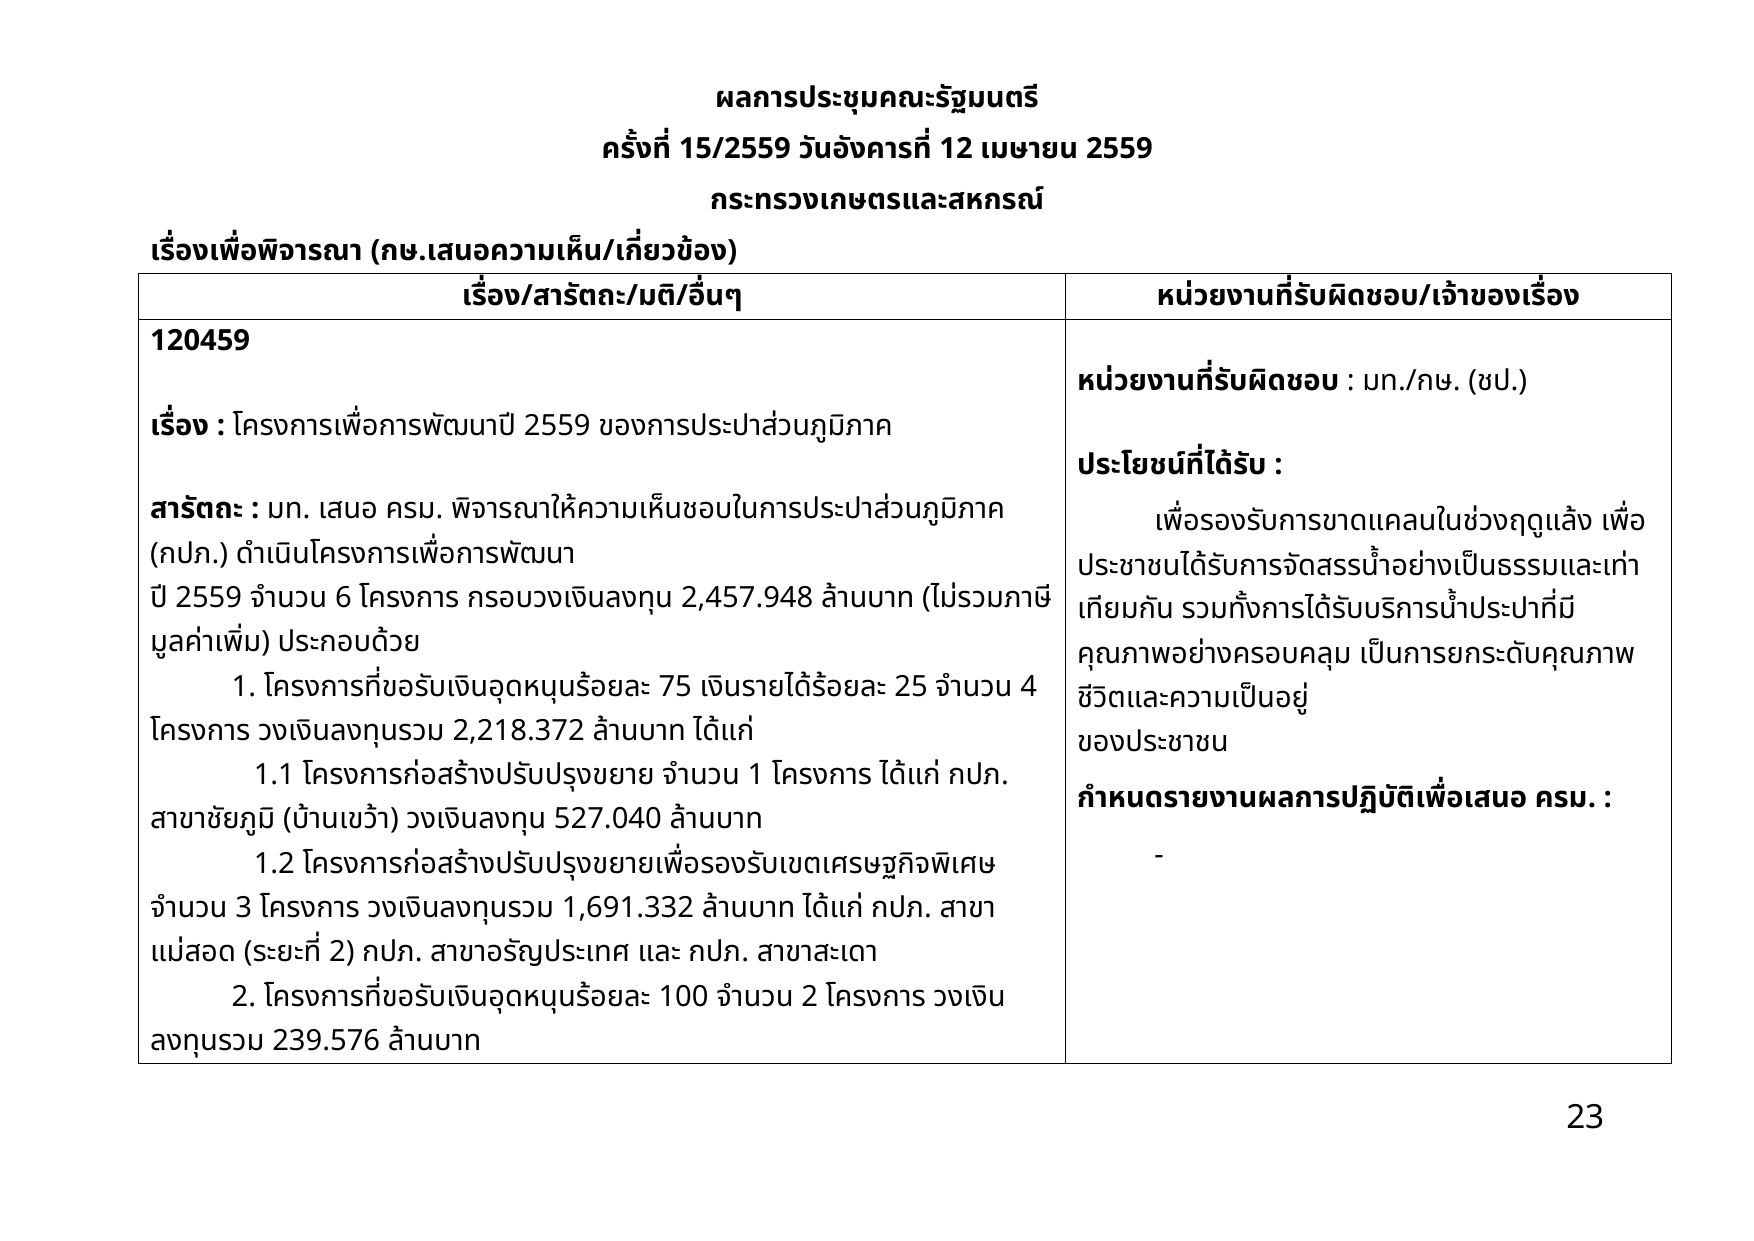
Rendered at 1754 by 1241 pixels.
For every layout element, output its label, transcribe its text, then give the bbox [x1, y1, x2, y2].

table_header หน่วยงานที่รับผิดชอบ/เจ้าของเรื่อง [1066, 274, 1671, 318]
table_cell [1066, 320, 1671, 1063]
text ผลการประชุมคณะรัฐมนตรี [150, 77, 1604, 121]
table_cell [139, 320, 1065, 1063]
table_header เรื่อง/สารัตถะ/มติ/อื่นๆ [139, 274, 1065, 318]
text ครั้งที่ 15/2559 วันอังคารที่ 12 เมษายน 2559 [150, 127, 1604, 172]
text กระทรวงเกษตรและสหกรณ์ [150, 178, 1604, 222]
text เรื่องเพื่อพิจารณา (กษ.เสนอความเห็น/เกี่ยวข้อง) [150, 229, 1604, 273]
